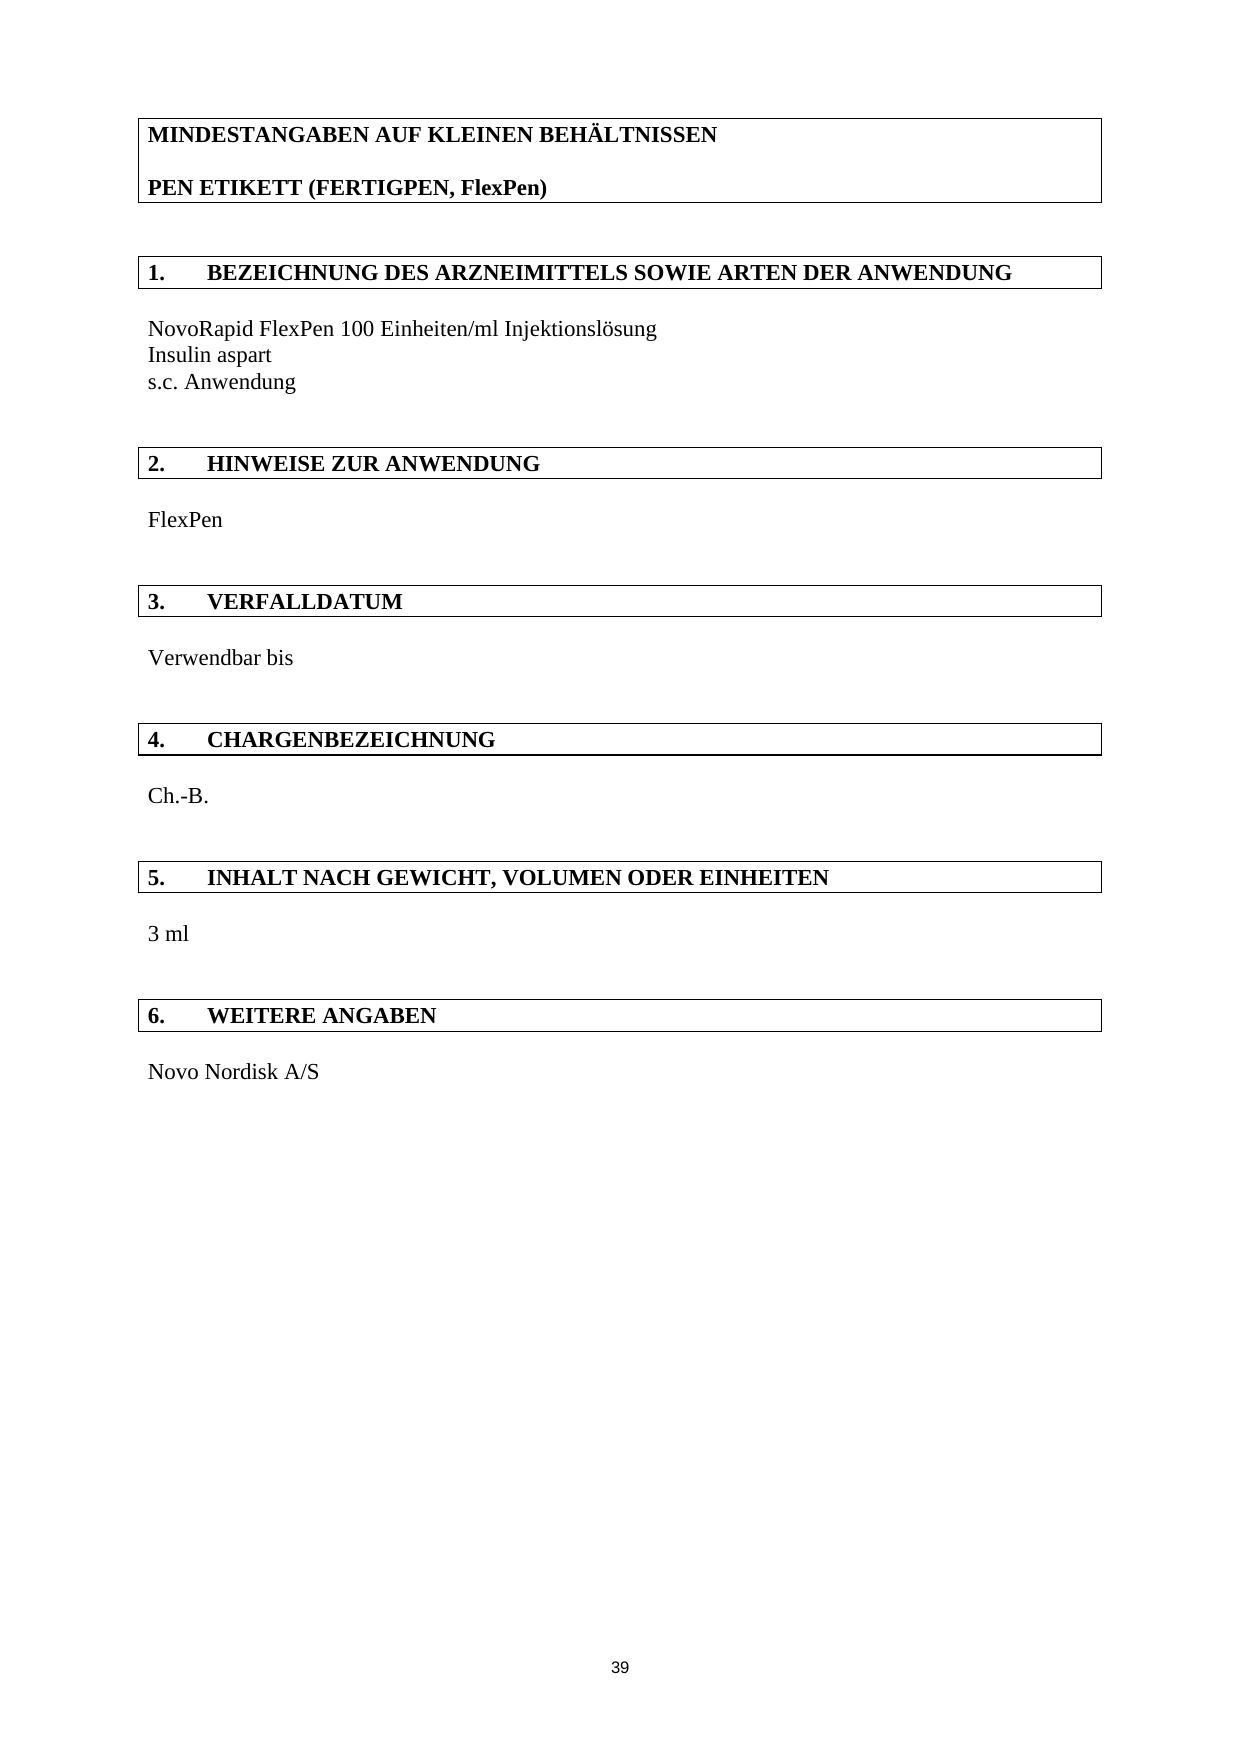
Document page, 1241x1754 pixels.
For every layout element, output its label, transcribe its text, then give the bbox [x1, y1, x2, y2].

text 1. BEZEICHNUNG DES ARZNEIMITTELS SOWIE ARTEN DER ANWENDUNG [139, 257, 1101, 288]
text PEN ETIKETT (FERTIGPEN, FlexPen) [139, 171, 1101, 202]
text 6. Weitere Angaben [139, 1000, 1101, 1031]
text 2. Hinweise ZUR ANWENDUNG [139, 448, 1101, 478]
text MINDESTANGABEN AUF KLEINEN BEHÄLTNISSEN [139, 119, 1101, 148]
text s.c. Anwendung [148, 368, 1092, 394]
text 4. CHARGENBEZEICHNUNG [139, 724, 1101, 754]
text FlexPen [148, 506, 1092, 532]
text Ch.-B. [148, 782, 1092, 808]
text 3. VERFALLDATUM [139, 586, 1101, 616]
text 5. INHALT NACH GEWICHT, VOLUMEN ODER EINHEITEN [139, 862, 1101, 892]
text Insulin aspart [148, 341, 1092, 368]
text Novo Nordisk A/S [148, 1058, 1092, 1084]
text 3 ml [148, 920, 1092, 946]
text NovoRapid FlexPen 100 Einheiten/ml Injektionslösung [148, 315, 1092, 341]
text Verwendbar bis [148, 644, 1092, 670]
